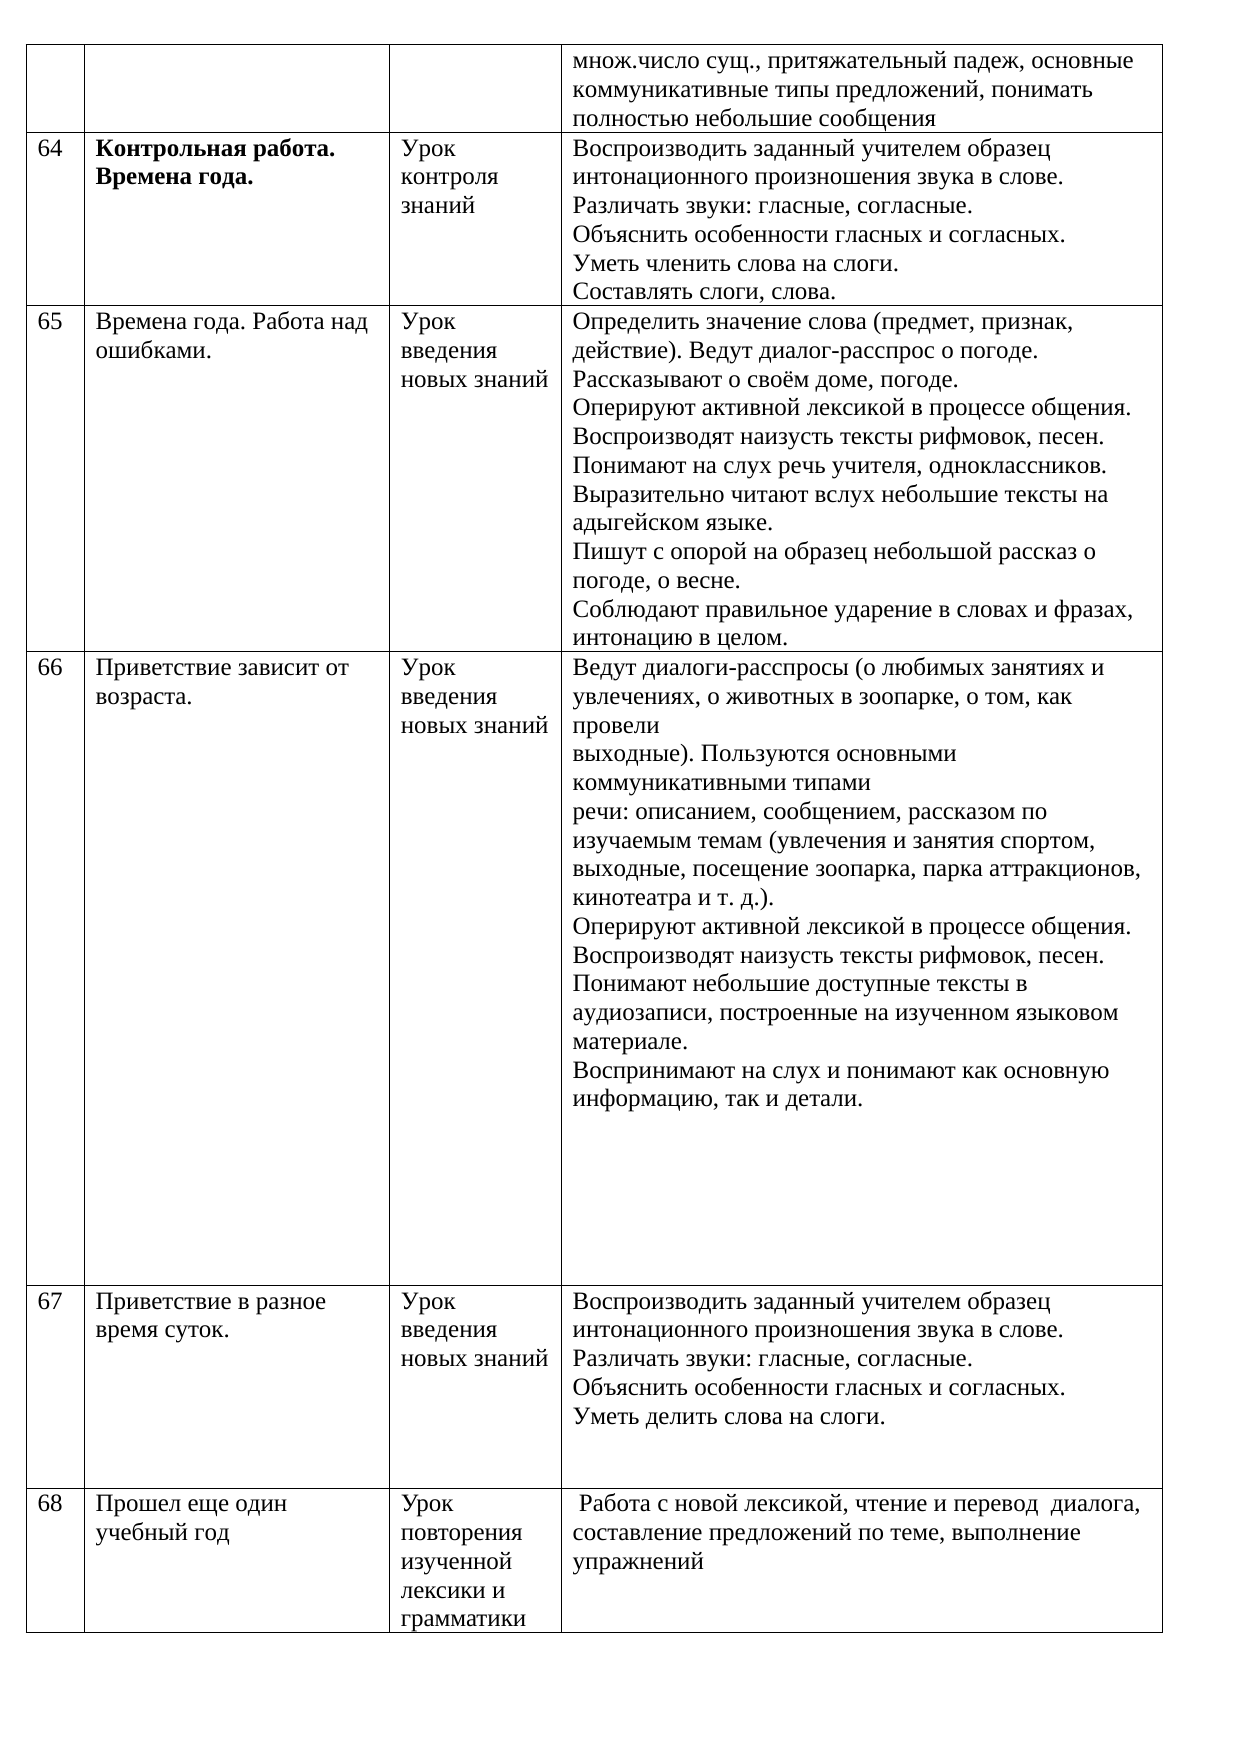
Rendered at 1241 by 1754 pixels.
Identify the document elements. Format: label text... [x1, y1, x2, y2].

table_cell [562, 45, 1162, 132]
table_cell Определить значение слова (предмет, признак, действие). Ведут диалог-расспрос о погоде. Рассказывают о своём доме, погоде. Оперируют активной лексикой в процессе общения. Воспроизводят наизусть тексты рифмовок, песен. Понимают на слух речь учителя, одноклассников. Выразительно читают вслух небольшие тексты на адыгейском языке. Пишут с опорой на образец небольшой рассказ о погоде, о весне. Соблюдают правильное ударение в словах и фразах, интонацию в целом. [562, 306, 1162, 651]
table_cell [85, 45, 389, 132]
table_cell 68 [27, 1489, 84, 1632]
table_cell Урок введения новых знаний [390, 652, 561, 1285]
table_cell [562, 1489, 1162, 1632]
table_cell Приветствие зависит от возраста. [85, 652, 389, 1285]
table_cell Времена года. Работа над ошибками. [85, 306, 389, 651]
table_cell Воспроизводить заданный учителем образец интонационного произношения звука в слове. Различать звуки: гласные, согласные. Объяснить особенности гласных и согласных. Уметь делить слова на слоги. [562, 1286, 1162, 1487]
table_cell Ведут диалоги-расспросы (о любимых занятиях и увлечениях, о животных в зоопарке, о том, как провели выходные). Пользуются основными коммуникативными типами речи: описанием, сообщением, рассказом по изучаемым темам (увлечения и занятия спортом, выходные, посещение зоопарка, парка аттракционов, кинотеатра и т. д.). Оперируют активной лексикой в процессе общения. Воспроизводят наизусть тексты рифмовок, песен. Понимают небольшие доступные тексты в аудиозаписи, построенные на изученном языковом материале. Воспринимают на слух и понимают как основную информацию, так и детали. [562, 652, 1162, 1285]
table_cell Урок контроля знаний [390, 133, 561, 305]
table_cell 65 [27, 306, 84, 651]
table_cell Контрольная работа. Времена года. [85, 133, 389, 305]
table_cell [85, 1489, 389, 1632]
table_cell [390, 1489, 561, 1632]
table_cell Воспроизводить заданный учителем образец интонационного произношения звука в слове. Различать звуки: гласные, согласные. Объяснить особенности гласных и согласных. Уметь членить слова на слоги. Составлять слоги, слова. [562, 133, 1162, 305]
table_cell Урок введения новых знаний [390, 1286, 561, 1487]
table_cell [390, 45, 561, 132]
table_cell 64 [27, 133, 84, 305]
table_cell 67 [27, 1286, 84, 1487]
table_cell 63 [27, 45, 84, 132]
table_cell 66 [27, 652, 84, 1285]
table_cell Урок введения новых знаний [390, 306, 561, 651]
table_cell Приветствие в разное время суток. [85, 1286, 389, 1487]
